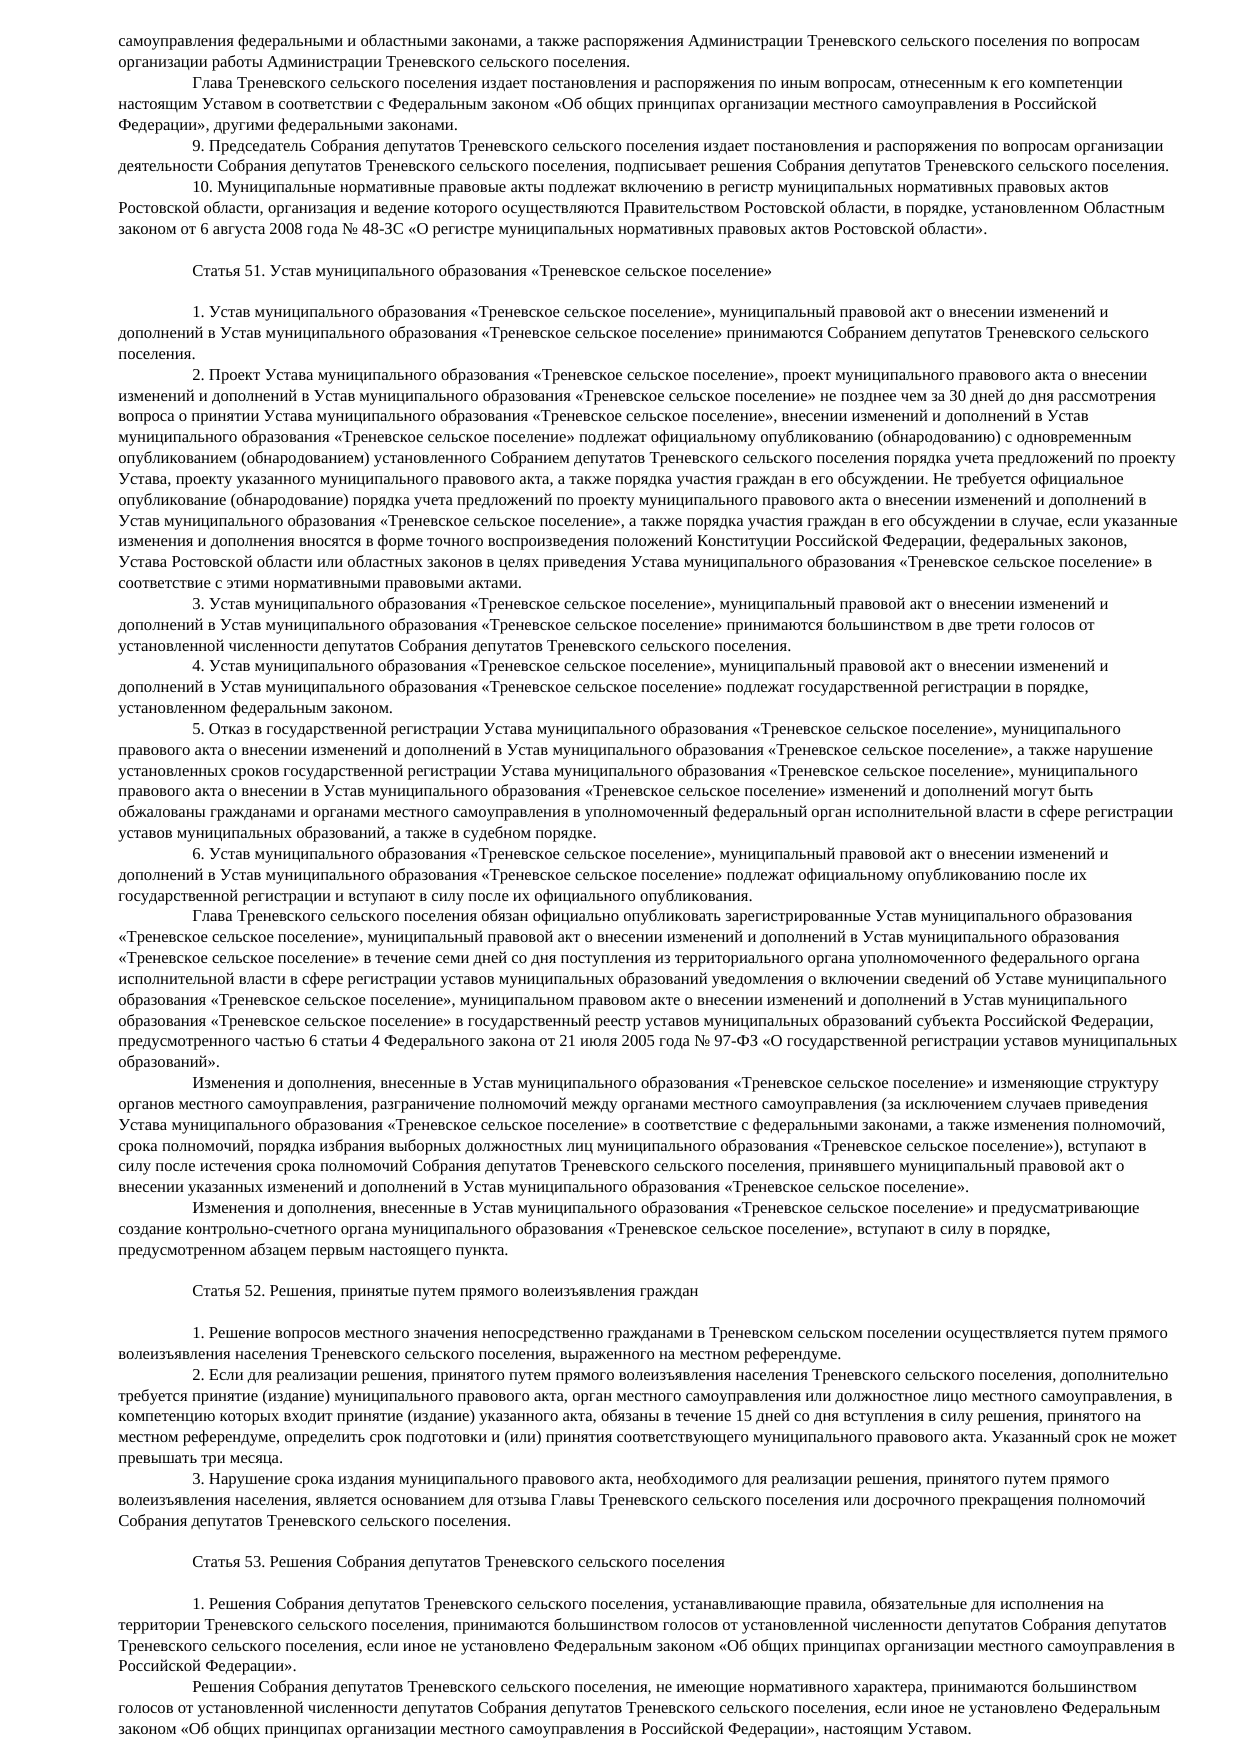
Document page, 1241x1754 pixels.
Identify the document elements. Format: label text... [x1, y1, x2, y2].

text Статья 53. Решения Собрания депутатов Треневского сельского поселения [118, 1550, 1181, 1571]
text 2. Если для реализации решения, принятого путем прямого волеизъявления населения Треневского сельского поселения, дополнительно требуется принятие (издание) муниципального правового акта, орган местного самоуправления или должностное лицо местного самоуправления, в компетенцию которых входит принятие (издание) указанного акта, обязаны в течение 15 дней со дня вступления в силу решения, принятого на местном референдуме, определить срок подготовки и (или) принятия соответствующего муниципального правового акта. Указанный срок не может превышать три месяца. [118, 1363, 1181, 1467]
text 3. Нарушение срока издания муниципального правового акта, необходимого для реализации решения, принятого путем прямого волеизъявления населения, является основанием для отзыва Главы Треневского сельского поселения или досрочного прекращения полномочий Собрания депутатов Треневского сельского поселения. [118, 1467, 1181, 1529]
text 1. Решение вопросов местного значения непосредственно гражданами в Треневском сельском поселении осуществляется путем прямого волеизъявления населения Треневского сельского поселения, выраженного на местном референдуме. [118, 1321, 1181, 1363]
text 6. Устав муниципального образования «Треневское сельское поселение», муниципальный правовой акт о внесении изменений и дополнений в Устав муниципального образования «Треневское сельское поселение» подлежат официальному опубликованию после их государственной регистрации и вступают в силу после их официального опубликования. [118, 842, 1181, 904]
text Глава Треневского сельского поселения издает постановления и распоряжения по иным вопросам, отнесенным к его компетенции настоящим Уставом в соответствии с Федеральным законом «Об общих принципах организации местного самоуправления в Российской Федерации», другими федеральными законами. [118, 71, 1181, 134]
text 4. Устав муниципального образования «Треневское сельское поселение», муниципальный правовой акт о внесении изменений и дополнений в Устав муниципального образования «Треневское сельское поселение» подлежат государственной регистрации в порядке, установленном федеральным законом. [118, 654, 1181, 717]
text 2. Проект Устава муниципального образования «Треневское сельское поселение», проект муниципального правового акта о внесении изменений и дополнений в Устав муниципального образования «Треневское сельское поселение» не позднее чем за 30 дней до дня рассмотрения вопроса о принятии Устава муниципального образования «Треневское сельское поселение», внесении изменений и дополнений в Устав муниципального образования «Треневское сельское поселение» подлежат официальному опубликованию (обнародованию) с одновременным опубликованием (обнародованием) установленного Собранием депутатов Треневского сельского поселения порядка учета предложений по проекту Устава, проекту указанного муниципального правового акта, а также порядка участия граждан в его обсуждении. Не требуется официальное опубликование (обнародование) порядка учета предложений по проекту муниципального правового акта о внесении изменений и дополнений в Устав муниципального образования «Треневское сельское поселение», а также порядка участия граждан в его обсуждении в случае, если указанные изменения и дополнения вносятся в форме точного воспроизведения положений Конституции Российской Федерации, федеральных законов, Устава Ростовской области или областных законов в целях приведения Устава муниципального образования «Треневское сельское поселение» в соответствие с этими нормативными правовыми актами. [118, 363, 1181, 592]
text Глава Треневского сельского поселения обязан официально опубликовать зарегистрированные Устав муниципального образования «Треневское сельское поселение», муниципальный правовой акт о внесении изменений и дополнений в Устав муниципального образования «Треневское сельское поселение» в течение семи дней со дня поступления из территориального органа уполномоченного федерального органа исполнительной власти в сфере регистрации уставов муниципальных образований уведомления о включении сведений об Уставе муниципального образования «Треневское сельское поселение», муниципальном правовом акте о внесении изменений и дополнений в Устав муниципального образования «Треневское сельское поселение» в государственный реестр уставов муниципальных образований субъекта Российской Федерации, предусмотренного частью 6 статьи 4 Федерального закона от 21 июля 2005 года № 97-ФЗ «О государственной регистрации уставов муниципальных образований». [118, 904, 1181, 1071]
text 9. Председатель Собрания депутатов Треневского сельского поселения издает постановления и распоряжения по вопросам организации деятельности Собрания депутатов Треневского сельского поселения, подписывает решения Собрания депутатов Треневского сельского поселения. [118, 134, 1181, 175]
text Статья 51. Устав муниципального образования «Треневское сельское поселение» [118, 259, 1181, 279]
text Статья 52. Решения, принятые путем прямого волеизъявления граждан [118, 1279, 1181, 1300]
text 10. Муниципальные нормативные правовые акты подлежат включению в регистр муниципальных нормативных правовых актов Ростовской области, организация и ведение которого осуществляются Правительством Ростовской области, в порядке, установленном Областным законом от 6 августа 2008 года № 48-ЗС «О регистре муниципальных нормативных правовых актов Ростовской области». [118, 175, 1181, 238]
text Изменения и дополнения, внесенные в Устав муниципального образования «Треневское сельское поселение» и предусматривающие создание контрольно-счетного органа муниципального образования «Треневское сельское поселение», вступают в силу в порядке, предусмотренном абзацем первым настоящего пункта. [118, 1196, 1181, 1259]
text Изменения и дополнения, внесенные в Устав муниципального образования «Треневское сельское поселение» и изменяющие структуру органов местного самоуправления, разграничение полномочий между органами местного самоуправления (за исключением случаев приведения Устава муниципального образования «Треневское сельское поселение» в соответствие с федеральными законами, а также изменения полномочий, срока полномочий, порядка избрания выборных должностных лиц муниципального образования «Треневское сельское поселение»), вступают в силу после истечения срока полномочий Собрания депутатов Треневского сельского поселения, принявшего муниципальный правовой акт о внесении указанных изменений и дополнений в Устав муниципального образования «Треневское сельское поселение». [118, 1071, 1181, 1196]
text 3. Устав муниципального образования «Треневское сельское поселение», муниципальный правовой акт о внесении изменений и дополнений в Устав муниципального образования «Треневское сельское поселение» принимаются большинством в две трети голосов от установленной численности депутатов Собрания депутатов Треневского сельского поселения. [118, 592, 1181, 654]
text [118, 29, 1181, 71]
text 5. Отказ в государственной регистрации Устава муниципального образования «Треневское сельское поселение», муниципального правового акта о внесении изменений и дополнений в Устав муниципального образования «Треневское сельское поселение», а также нарушение установленных сроков государственной регистрации Устава муниципального образования «Треневское сельское поселение», муниципального правового акта о внесении в Устав муниципального образования «Треневское сельское поселение» изменений и дополнений могут быть обжалованы гражданами и органами местного самоуправления в уполномоченный федеральный орган исполнительной власти в сфере регистрации уставов муниципальных образований, а также в судебном порядке. [118, 717, 1181, 842]
text 1. Устав муниципального образования «Треневское сельское поселение», муниципальный правовой акт о внесении изменений и дополнений в Устав муниципального образования «Треневское сельское поселение» принимаются Собранием депутатов Треневского сельского поселения. [118, 300, 1181, 363]
text Решения Собрания депутатов Треневского сельского поселения, не имеющие нормативного характера, принимаются большинством голосов от установленной численности депутатов Собрания депутатов Треневского сельского поселения, если иное не установлено Федеральным законом «Об общих принципах организации местного самоуправления в Российской Федерации», настоящим Уставом. [118, 1675, 1181, 1738]
text 1. Решения Собрания депутатов Треневского сельского поселения, устанавливающие правила, обязательные для исполнения на территории Треневского сельского поселения, принимаются большинством голосов от установленной численности депутатов Собрания депутатов Треневского сельского поселения, если иное не установлено Федеральным законом «Об общих принципах организации местного самоуправления в Российской Федерации». [118, 1592, 1181, 1675]
